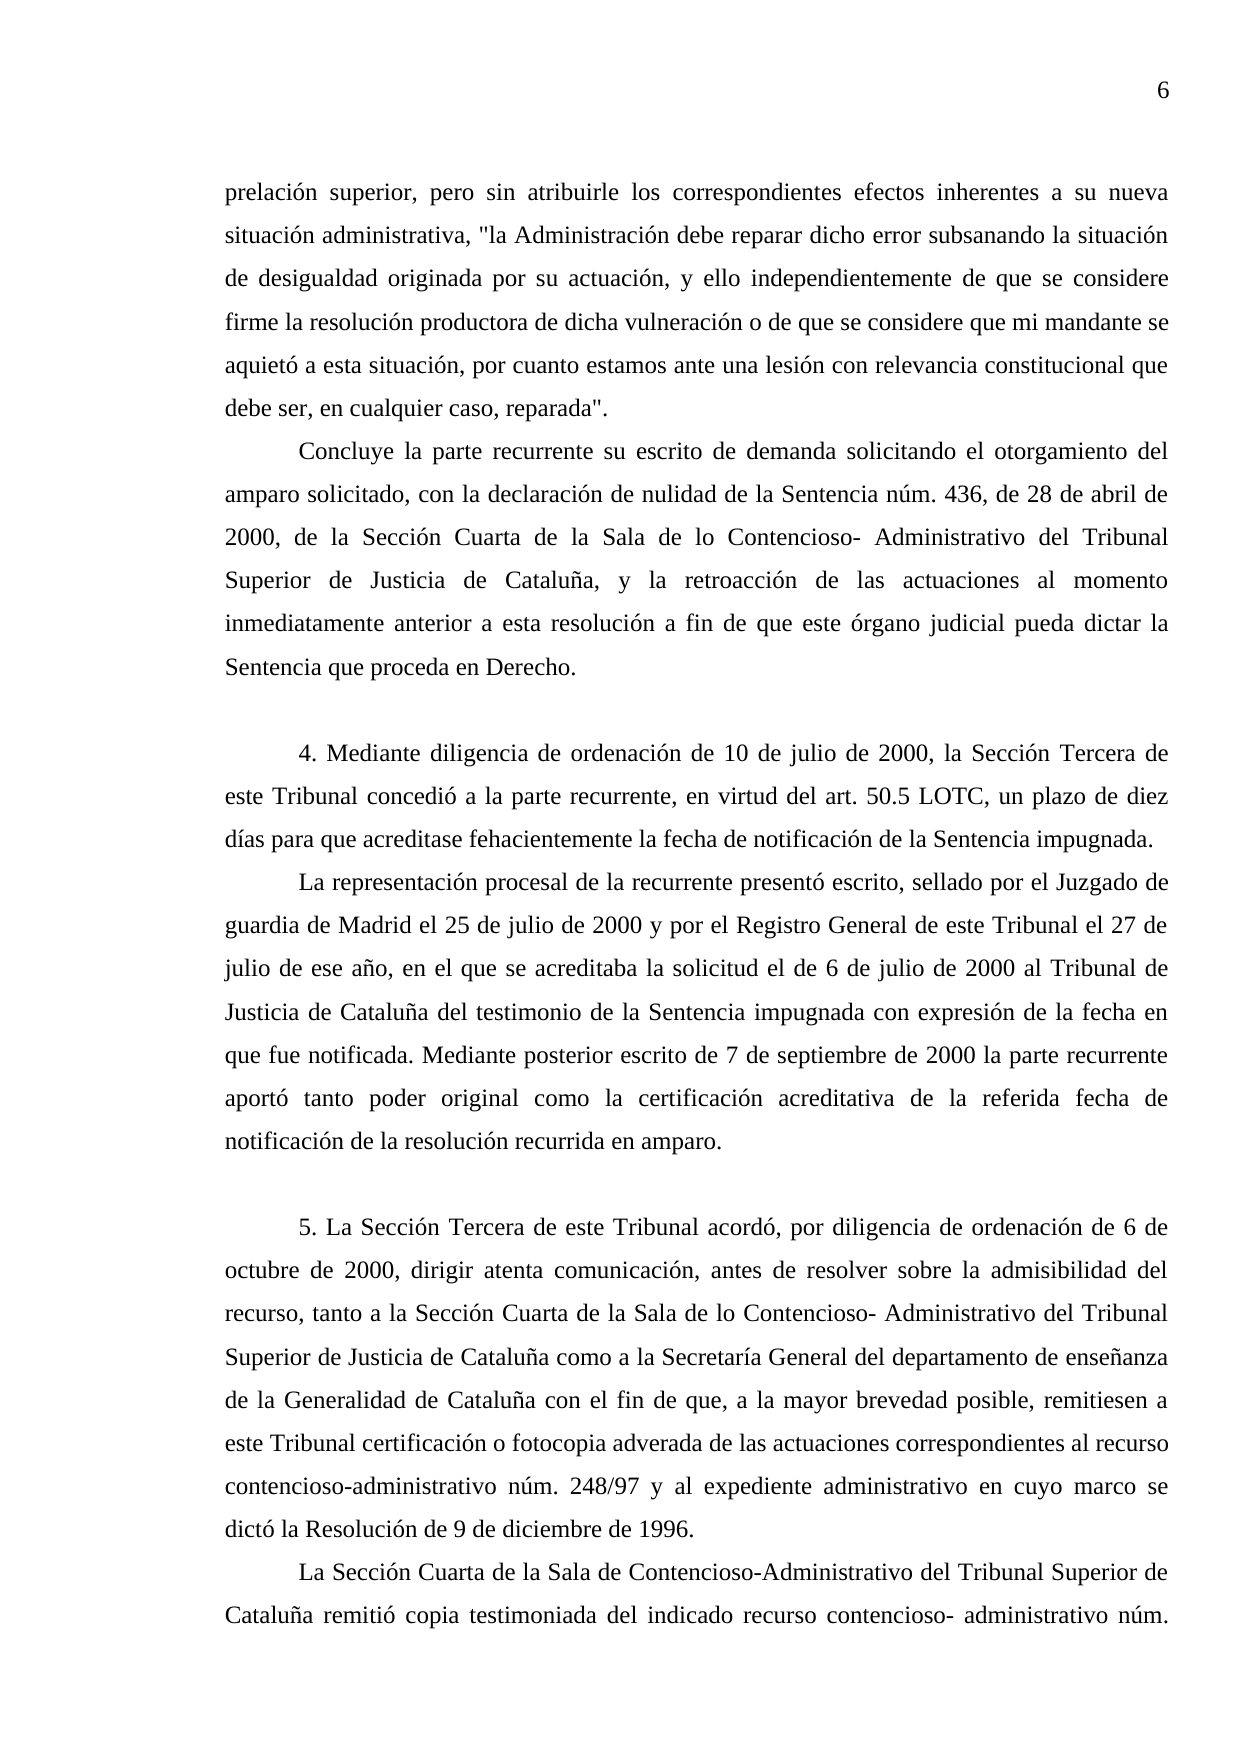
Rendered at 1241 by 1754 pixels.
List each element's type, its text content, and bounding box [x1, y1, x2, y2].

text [224, 177, 1169, 422]
text La representación procesal de la recurrente presentó escrito, sellado por el Juzgado de guardia de Madrid el 25 de julio de 2000 y por el Registro General de este Tribunal el 27 de julio de ese año, en el que se acreditaba la solicitud el de 6 de julio de 2000 al Tribunal de Justicia de Cataluña del testimonio de la Sentencia impugnada con expresión de la fecha en que fue notificada. Mediante posterior escrito de 7 de septiembre de 2000 la parte recurrente aportó tanto poder original como la certificación acreditativa de la referida fecha de notificación de la resolución recurrida en amparo. [224, 867, 1169, 1155]
text Concluye la parte recurrente su escrito de demanda solicitando el otorgamiento del amparo solicitado, con la declaración de nulidad de la Sentencia núm. 436, de 28 de abril de 2000, de la Sección Cuarta de la Sala de lo Contencioso- Administrativo del Tribunal Superior de Justicia de Cataluña, y la retroacción de las actuaciones al momento inmediatamente anterior a esta resolución a fin de que este órgano judicial pueda dictar la Sentencia que proceda en Derecho. [224, 436, 1169, 680]
text 4. Mediante diligencia de ordenación de 10 de julio de 2000, la Sección Tercera de este Tribunal concedió a la parte recurrente, en virtud del art. 50.5 LOTC, un plazo de diez días para que acreditase fehacientemente la fecha de notificación de la Sentencia impugnada. [224, 738, 1169, 853]
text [224, 1557, 1169, 1629]
text 5. La Sección Tercera de este Tribunal acordó, por diligencia de ordenación de 6 de octubre de 2000, dirigir atenta comunicación, antes de resolver sobre la admisibilidad del recurso, tanto a la Sección Cuarta de la Sala de lo Contencioso- Administrativo del Tribunal Superior de Justicia de Cataluña como a la Secretaría General del departamento de enseñanza de la Generalidad de Cataluña con el fin de que, a la mayor brevedad posible, remitiesen a este Tribunal certificación o fotocopia adverada de las actuaciones correspondientes al recurso contencioso-administrativo núm. 248/97 y al expediente administrativo en cuyo marco se dictó la Resolución de 9 de diciembre de 1996. [224, 1212, 1169, 1543]
